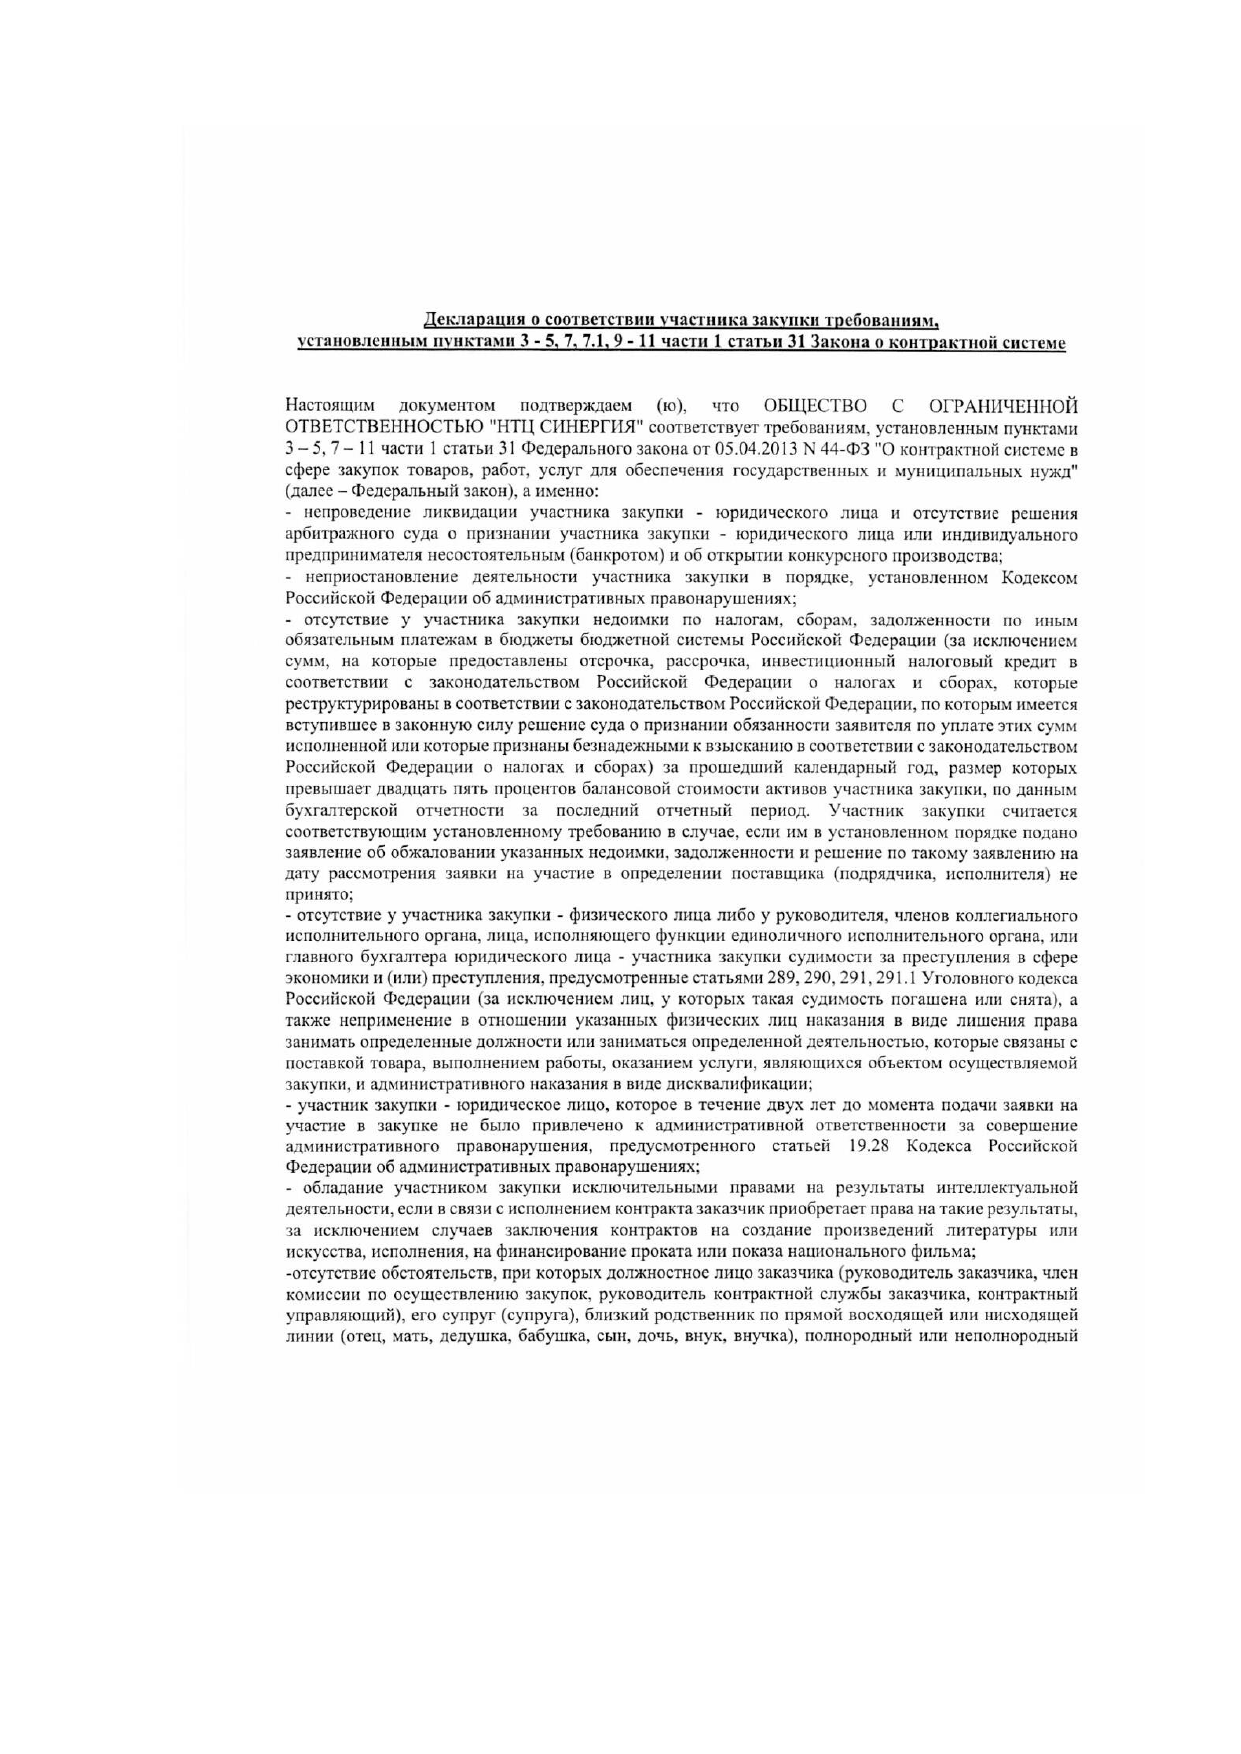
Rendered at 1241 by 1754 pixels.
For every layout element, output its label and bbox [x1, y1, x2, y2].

picture [177, 118, 1151, 1495]
